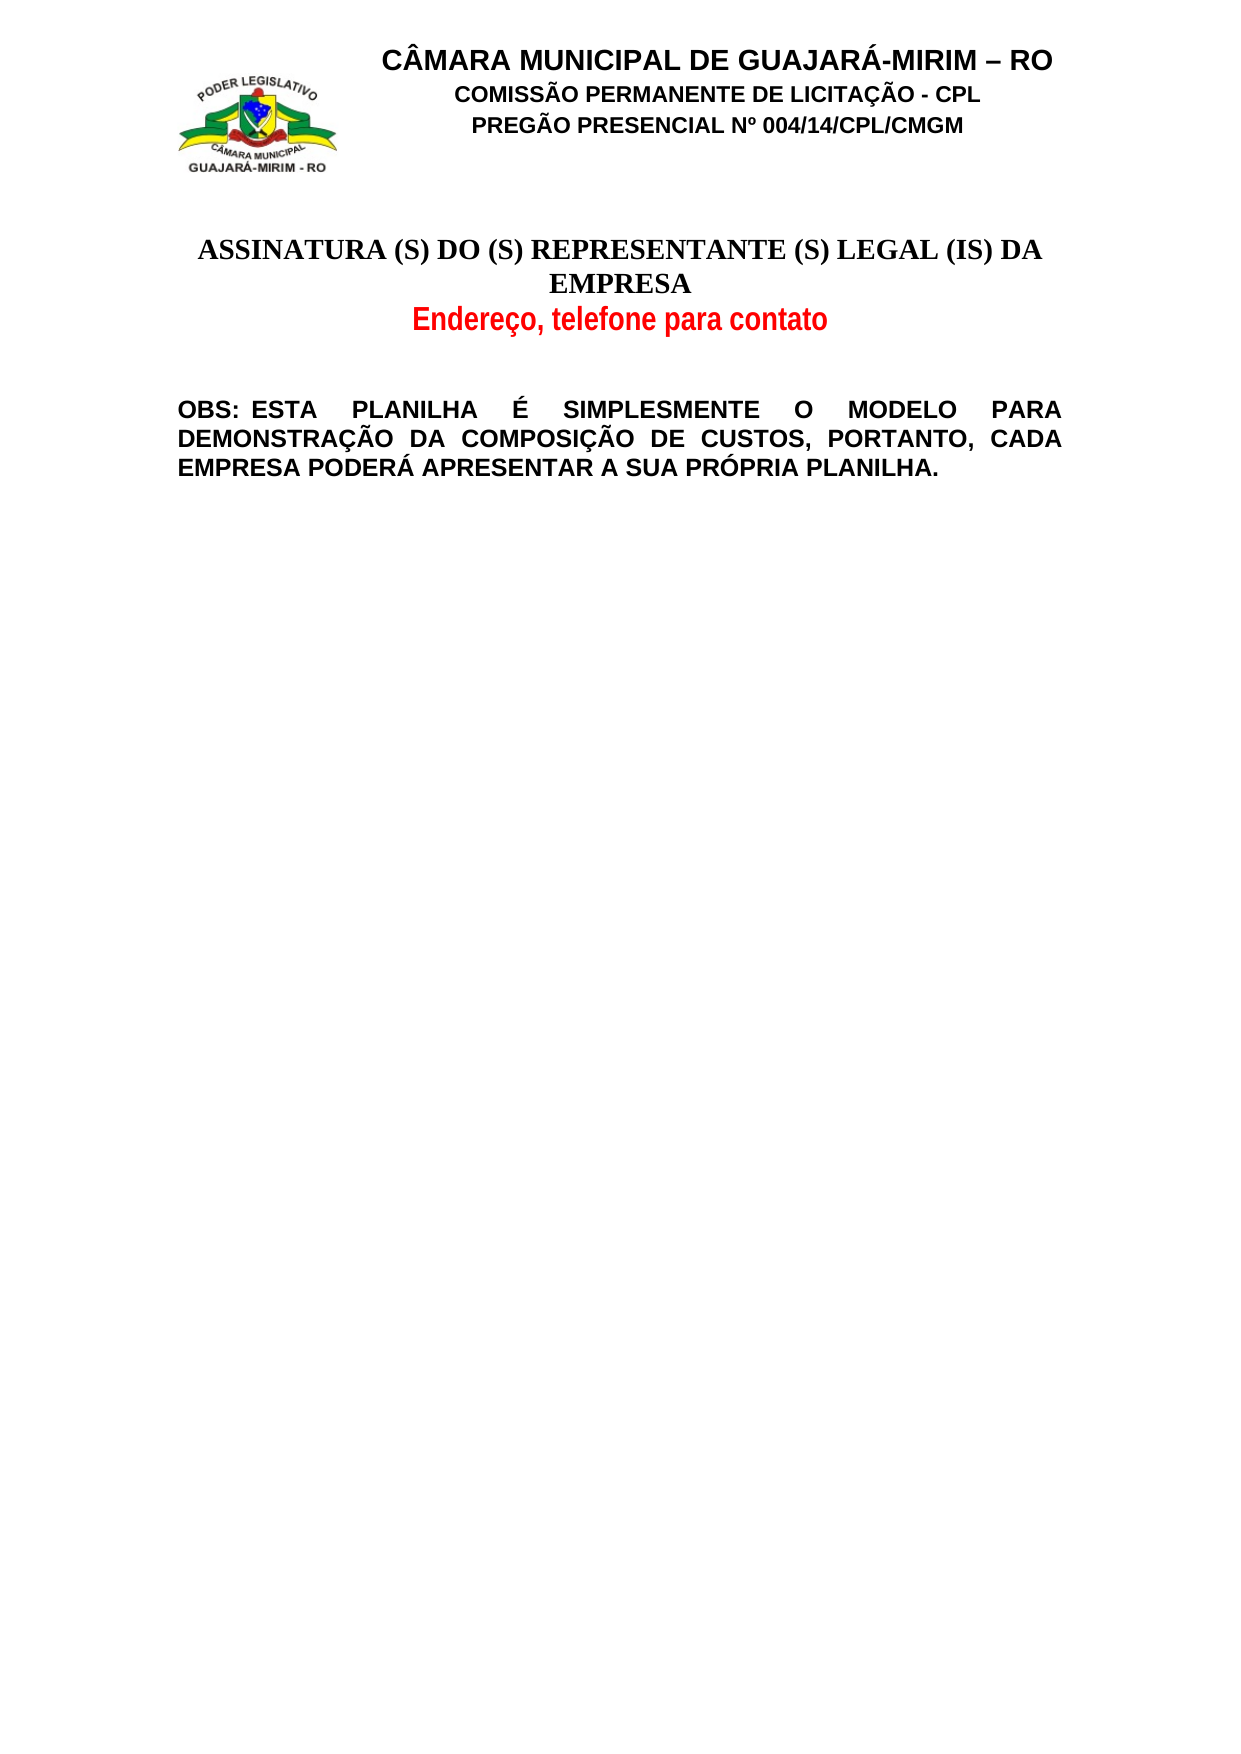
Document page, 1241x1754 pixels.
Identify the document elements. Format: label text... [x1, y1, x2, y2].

text Endereço, telefone para contato [177, 299, 1063, 338]
text ASSINATURA (S) DO (S) REPRESENTANTE (S) LEGAL (IS) DA EMPRESA [177, 232, 1063, 299]
picture [177, 73, 339, 176]
text OBS: ESTA PLANILHA É SIMPLESMENTE O MODELO PARA DEMONSTRAÇÃO DA COMPOSIÇÃO DE CUSTOS, PORTANTO, CADA EMPRESA PODERÁ APRESENTAR A SUA PRÓPRIA PLANILHA. [177, 395, 1063, 481]
